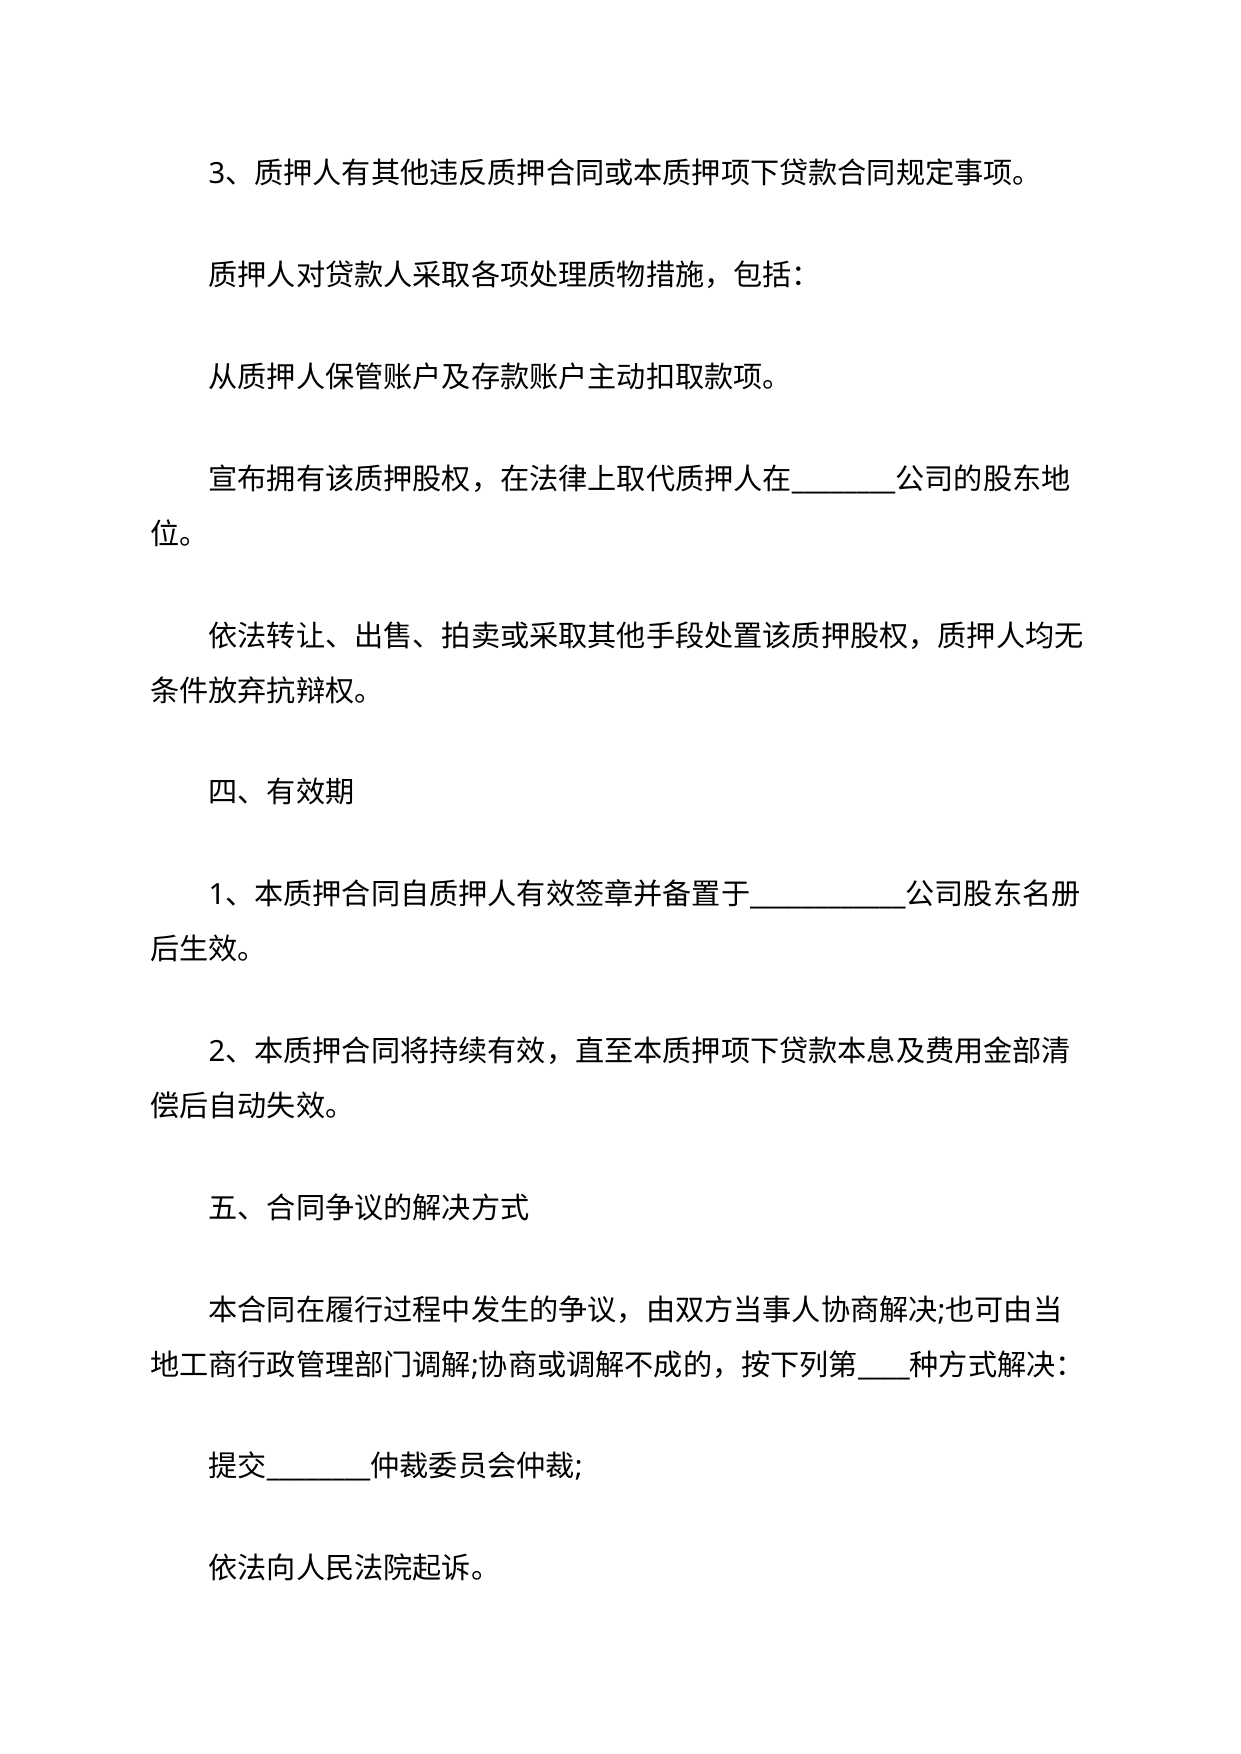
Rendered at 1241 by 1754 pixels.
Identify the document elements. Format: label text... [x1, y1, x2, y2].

text 从质押人保管账户及存款账户主动扣取款项。 [150, 354, 1090, 396]
text 质押人对贷款人采取各项处理质物措施，包括： [150, 252, 1090, 294]
text 四、有效期 [150, 769, 1090, 811]
text 五、合同争议的解决方式 [150, 1184, 1090, 1227]
text 本合同在履行过程中发生的争议，由双方当事人协商解决;也可由当地工商行政管理部门调解;协商或调解不成的，按下列第____种方式解决： [150, 1286, 1090, 1383]
text 1、本质押合同自质押人有效签章并备置于____________公司股东名册后生效。 [150, 871, 1090, 968]
text 提交________仲裁委员会仲裁; [150, 1443, 1090, 1485]
text 3、质押人有其他违反质押合同或本质押项下贷款合同规定事项。 [150, 150, 1090, 192]
text 依法向人民法院起诉。 [150, 1545, 1090, 1587]
text 2、本质押合同将持续有效，直至本质押项下贷款本息及费用金部清偿后自动失效。 [150, 1027, 1090, 1125]
text 宣布拥有该质押股权，在法律上取代质押人在________公司的股东地位。 [150, 456, 1090, 553]
text 依法转让、出售、拍卖或采取其他手段处置该质押股权，质押人均无条件放弃抗辩权。 [150, 612, 1090, 709]
